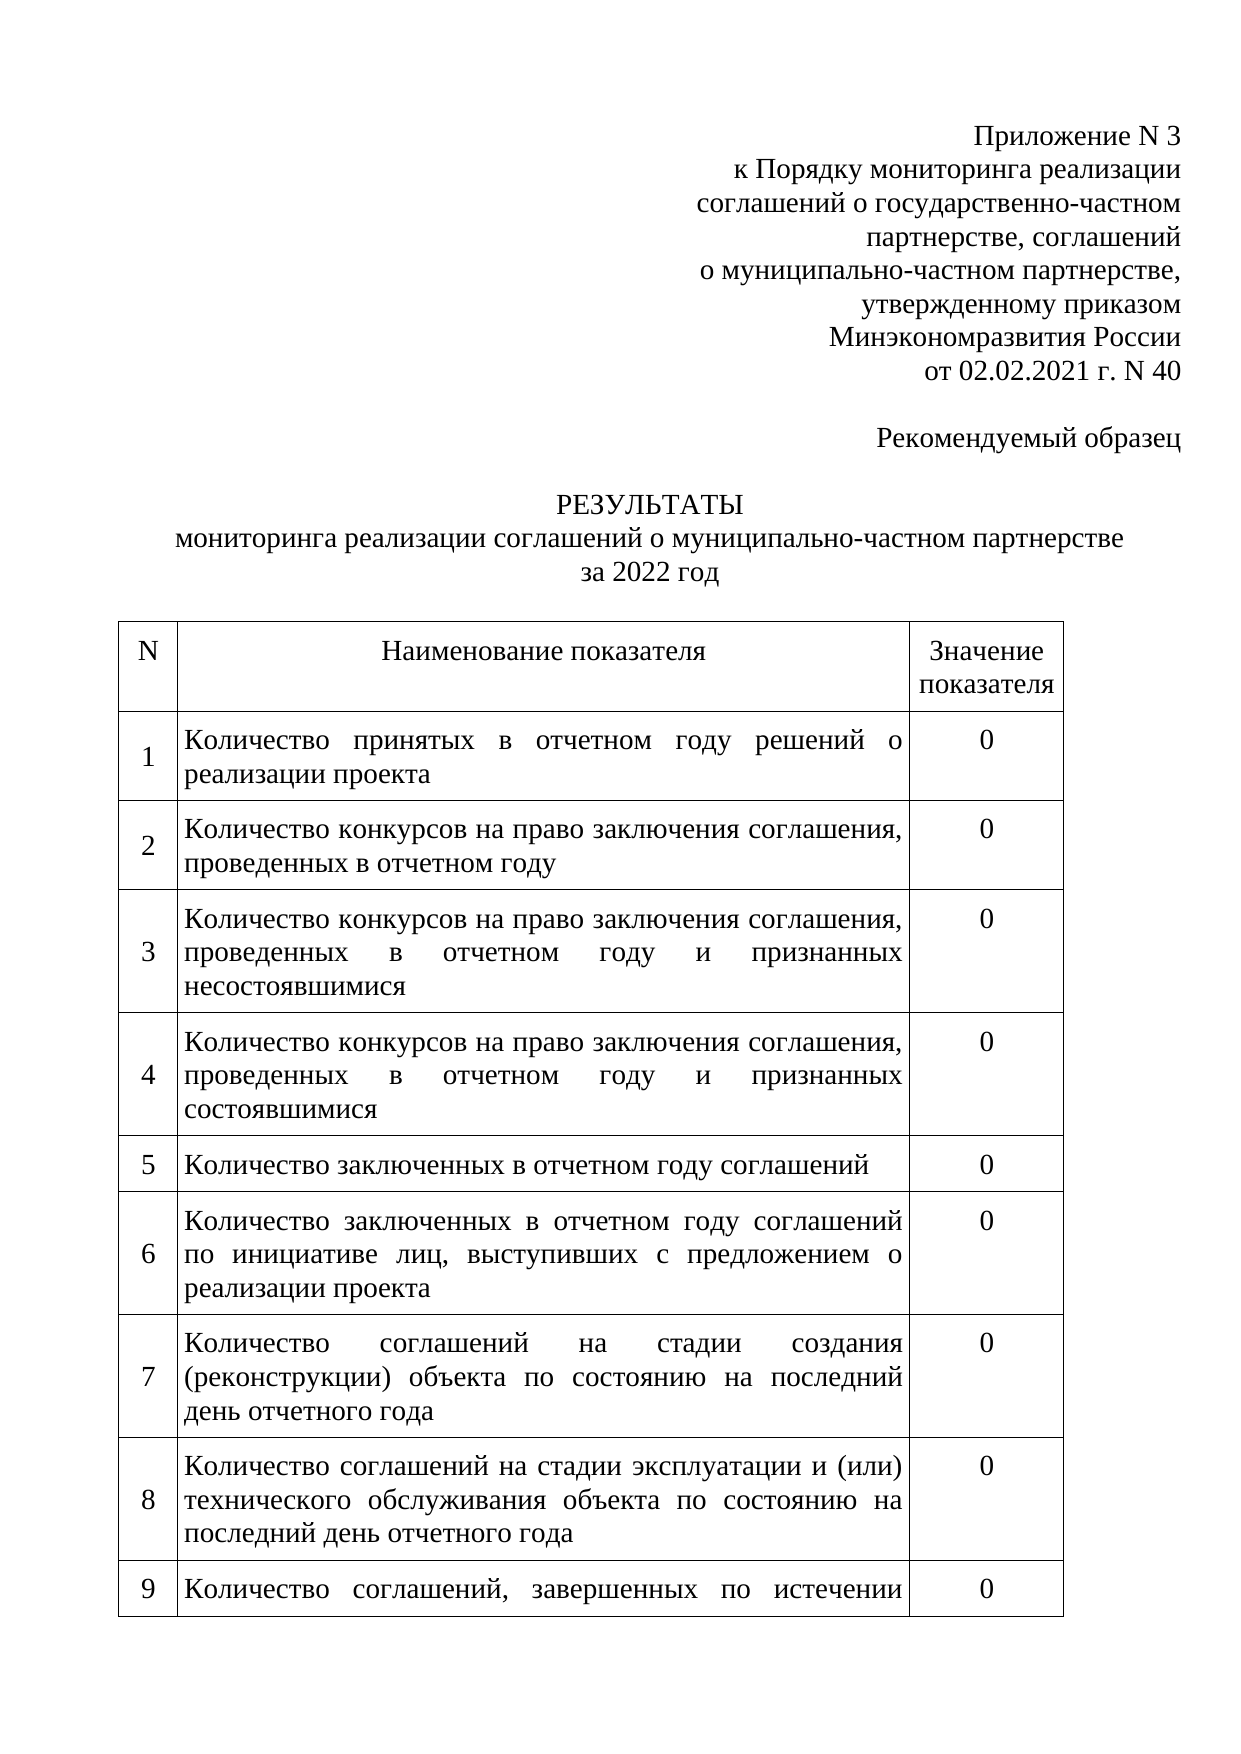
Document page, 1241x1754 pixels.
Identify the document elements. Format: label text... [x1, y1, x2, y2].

text от 02.02.2021 г. N 40 [118, 353, 1181, 386]
table_cell 0 [910, 1192, 1063, 1314]
table_cell 6 [119, 1192, 177, 1314]
table_cell 9 [119, 1561, 177, 1616]
table_cell Количество конкурсов на право заключения соглашения, проведенных в отчетном году и признанных состоявшимися [178, 1013, 909, 1135]
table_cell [178, 1561, 909, 1616]
table_cell 7 [119, 1315, 177, 1437]
table_header Наименование показателя [178, 622, 909, 711]
table_cell 5 [119, 1136, 177, 1191]
table_cell Количество конкурсов на право заключения соглашения, проведенных в отчетном году [178, 801, 909, 889]
table_cell 2 [119, 801, 177, 889]
table_cell 8 [119, 1438, 177, 1560]
text о муниципально-частном партнерстве, [118, 252, 1181, 286]
table_cell 0 [910, 1136, 1063, 1191]
table_cell 0 [910, 1013, 1063, 1135]
table_header N [119, 622, 177, 711]
text партнерстве, соглашений [118, 219, 1181, 252]
text Приложение N 3 [118, 118, 1181, 152]
table_cell 0 [910, 1561, 1063, 1616]
text за 2022 год [118, 554, 1181, 588]
table_cell 0 [910, 712, 1063, 800]
text РЕЗУЛЬТАТЫ [118, 487, 1181, 521]
table_cell 4 [119, 1013, 177, 1135]
table_cell 0 [910, 1438, 1063, 1560]
table_cell 3 [119, 890, 177, 1012]
text мониторинга реализации соглашений о муниципально-частном партнерстве [118, 521, 1181, 554]
table_cell Количество соглашений на стадии создания (реконструкции) объекта по состоянию на последний день отчетного года [178, 1315, 909, 1437]
table_cell 0 [910, 1315, 1063, 1437]
table_cell Количество заключенных в отчетном году соглашений по инициативе лиц, выступивших с предложением о реализации проекта [178, 1192, 909, 1314]
table_cell 0 [910, 801, 1063, 889]
text к Порядку мониторинга реализации [118, 152, 1181, 185]
table_cell Количество конкурсов на право заключения соглашения, проведенных в отчетном году и признанных несостоявшимися [178, 890, 909, 1012]
text Рекомендуемый образец [118, 420, 1181, 453]
table_cell Количество принятых в отчетном году решений о реализации проекта [178, 712, 909, 800]
table_cell Количество соглашений на стадии эксплуатации и (или) технического обслуживания объекта по состоянию на последний день отчетного года [178, 1438, 909, 1560]
table_cell 1 [119, 712, 177, 800]
text Минэкономразвития России [118, 319, 1181, 353]
text утвержденному приказом [118, 286, 1181, 319]
table_header Значение показателя [910, 622, 1063, 711]
table_cell Количество заключенных в отчетном году соглашений [178, 1136, 909, 1191]
table_cell 0 [910, 890, 1063, 1012]
text соглашений о государственно-частном [118, 185, 1181, 219]
